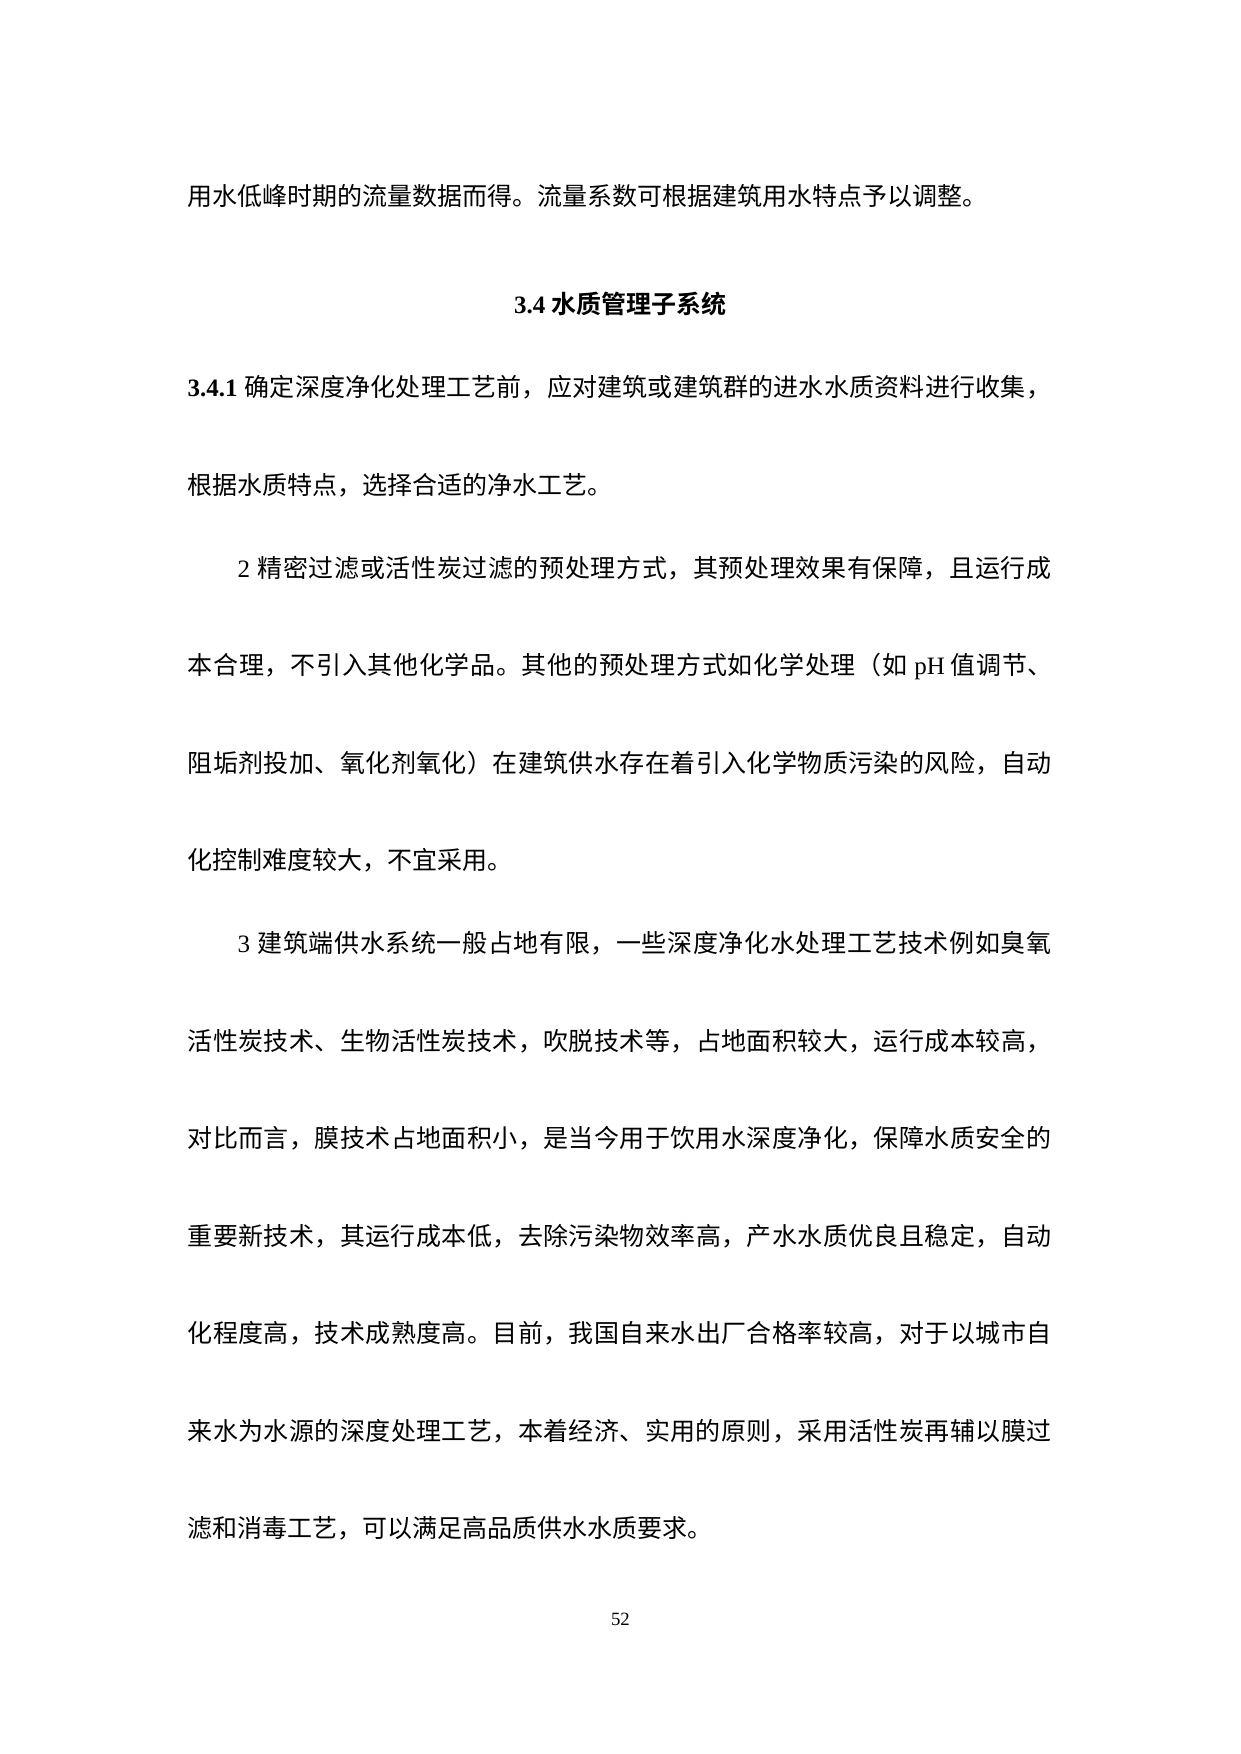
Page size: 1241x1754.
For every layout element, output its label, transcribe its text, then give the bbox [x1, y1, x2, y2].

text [187, 162, 1053, 227]
text 2 精密过滤或活性炭过滤的预处理方式，其预处理效果有保障，且运行成本合理，不引入其他化学品。其他的预处理方式如化学处理（如pH值调节、阻垢剂投加、氧化剂氧化）在建筑供水存在着引入化学物质污染的风险，自动化控制难度较大，不宜采用。 [187, 534, 1053, 891]
text 3 建筑端供水系统一般占地有限，一些深度净化水处理工艺技术例如臭氧活性炭技术、生物活性炭技术，吹脱技术等，占地面积较大，运行成本较高，对比而言，膜技术占地面积小，是当今用于饮用水深度净化，保障水质安全的重要新技术，其运行成本低，去除污染物效率高，产水水质优良且稳定，自动化程度高，技术成熟度高。目前，我国自来水出厂合格率较高，对于以城市自来水为水源的深度处理工艺，本着经济、实用的原则，采用活性炭再辅以膜过滤和消毒工艺，可以满足高品质供水水质要求。 [187, 909, 1053, 1559]
subtitle 3.4 水质管理子系统 [187, 270, 1053, 335]
text 3.4.1 确定深度净化处理工艺前，应对建筑或建筑群的进水水质资料进行收集，根据水质特点，选择合适的净水工艺。 [187, 353, 1053, 516]
